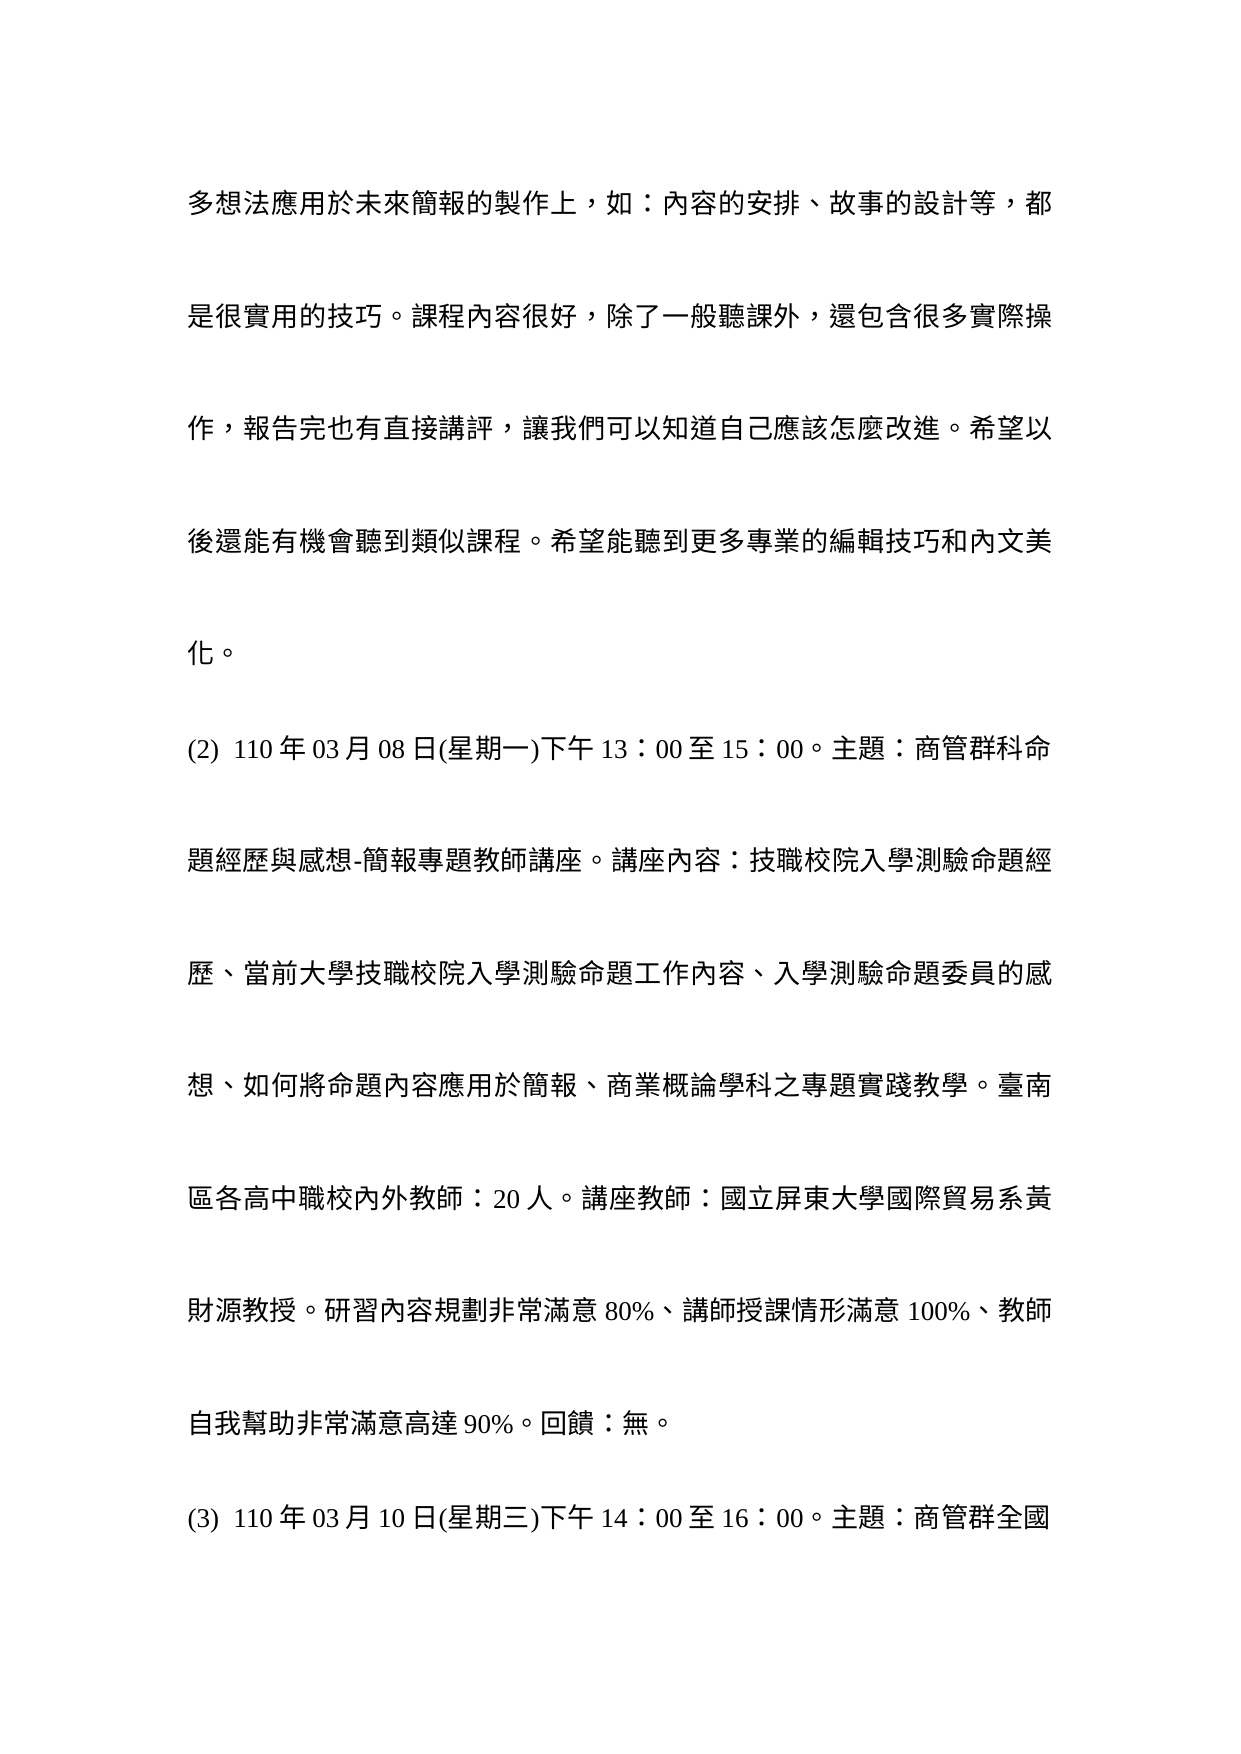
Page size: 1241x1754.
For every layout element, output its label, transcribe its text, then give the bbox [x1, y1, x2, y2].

text (2) 110年03月08日(星期一)下午13：00至15：00。主題：商管群科命題經歷與感想-簡報專題教師講座。講座內容：技職校院入學測驗命題經歷、當前大學技職校院入學測驗命題工作內容、入學測驗命題委員的感想、如何將命題內容應用於簡報、商業概論學科之專題實踐教學。臺南區各高中職校內外教師：20人。講座教師：國立屏東大學國際貿易系黃財源教授。研習內容規劃非常滿意80%、講師授課情形滿意100%、教師自我幫助非常滿意高達90%。回饋：無。 [187, 709, 1053, 1459]
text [187, 1479, 1053, 1554]
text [187, 164, 1053, 689]
